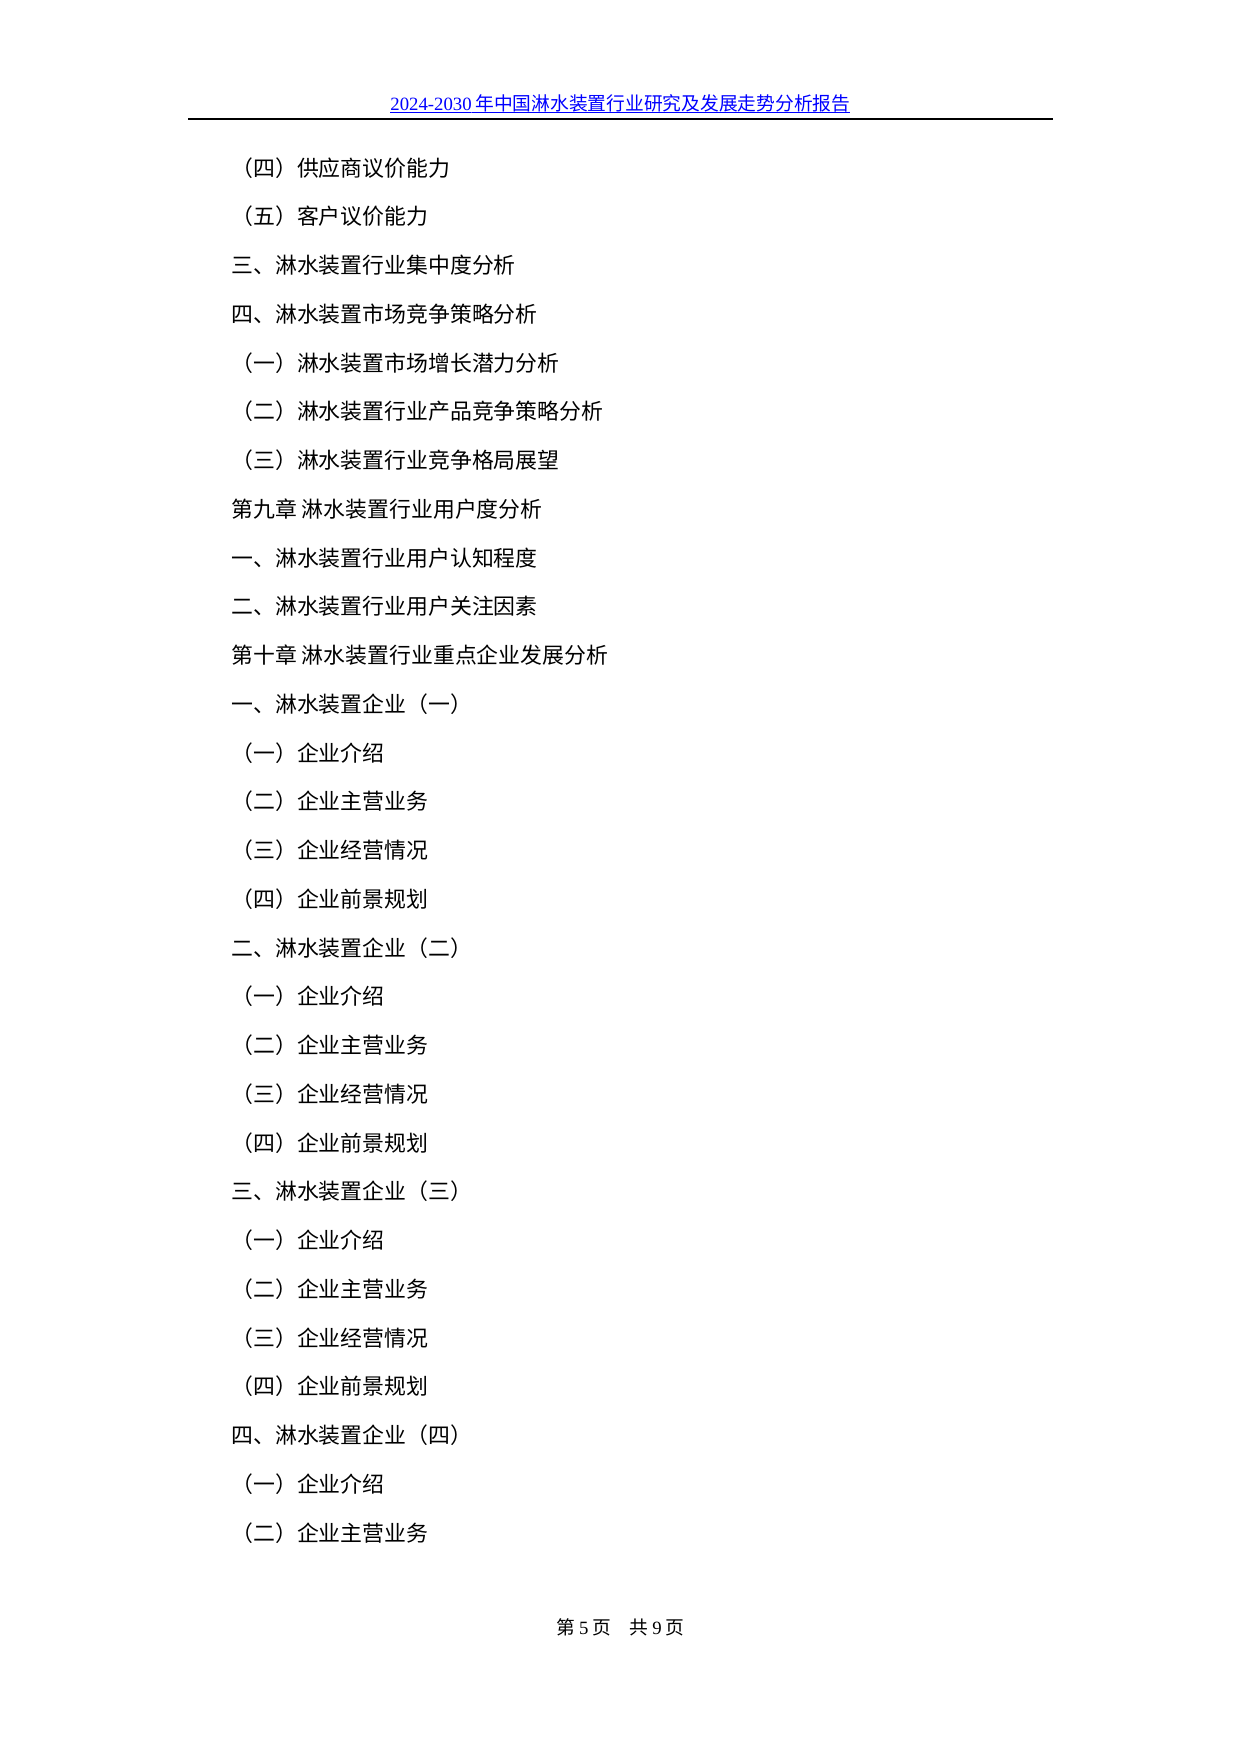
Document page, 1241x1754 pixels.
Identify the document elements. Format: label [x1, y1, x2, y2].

text [187, 150, 1053, 1548]
